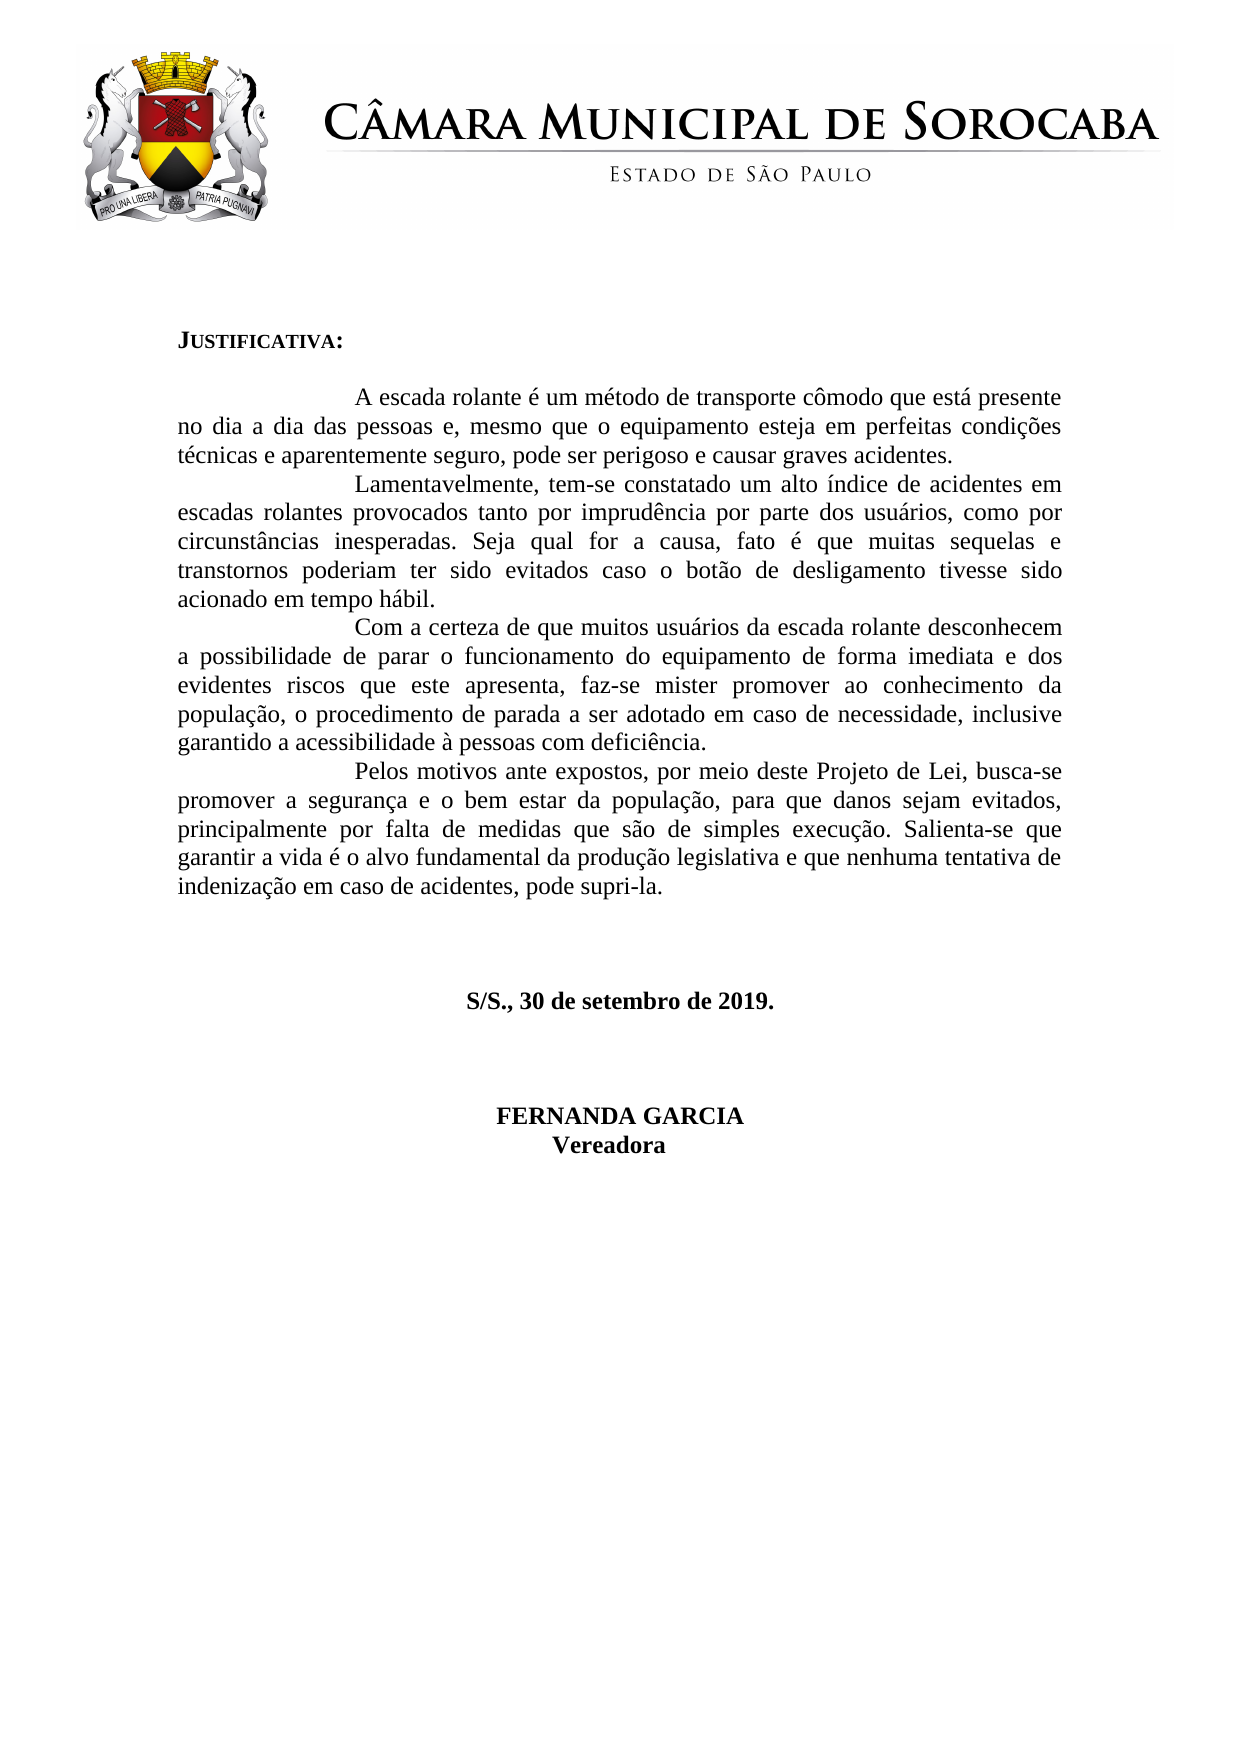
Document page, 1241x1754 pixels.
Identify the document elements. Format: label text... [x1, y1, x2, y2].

text S/S., 30 de setembro de 2019. [177, 986, 1063, 1015]
text Pelos motivos ante expostos, por meio deste Projeto de Lei, busca-se promover a segurança e o bem estar da população, para que danos sejam evitados, principalmente por falta de medidas que são de simples execução. Salienta-se que garantir a vida é o alvo fundamental da produção legislativa e que nenhuma tentativa de indenização em caso de acidentes, pode supri-la. [177, 756, 1063, 900]
text Vereadora [281, 1130, 931, 1159]
text Lamentavelmente, tem-se constatado um alto índice de acidentes em escadas rolantes provocados tanto por imprudência por parte dos usuários, como por circunstâncias inesperadas. Seja qual for a causa, fato é que muitas sequelas e transtornos poderiam ter sido evitados caso o botão de desligamento tivesse sido acionado em tempo hábil. [177, 469, 1063, 612]
text A escada rolante é um método de transporte cômodo que está presente no dia a dia das pessoas e, mesmo que o equipamento esteja em perfeitas condições técnicas e aparentemente seguro, pode ser perigoso e causar graves acidentes. [177, 382, 1063, 469]
text Justificativa: [177, 325, 1063, 354]
picture [76, 44, 1174, 230]
text Com a certeza de que muitos usuários da escada rolante desconhecem a possibilidade de parar o funcionamento do equipamento de forma imediata e dos evidentes riscos que este apresenta, faz-se mister promover ao conhecimento da população, o procedimento de parada a ser adotado em caso de necessidade, inclusive garantido a acessibilidade à pessoas com deficiência. [177, 612, 1063, 756]
text FERNANDA GARCIA [177, 1101, 1063, 1130]
